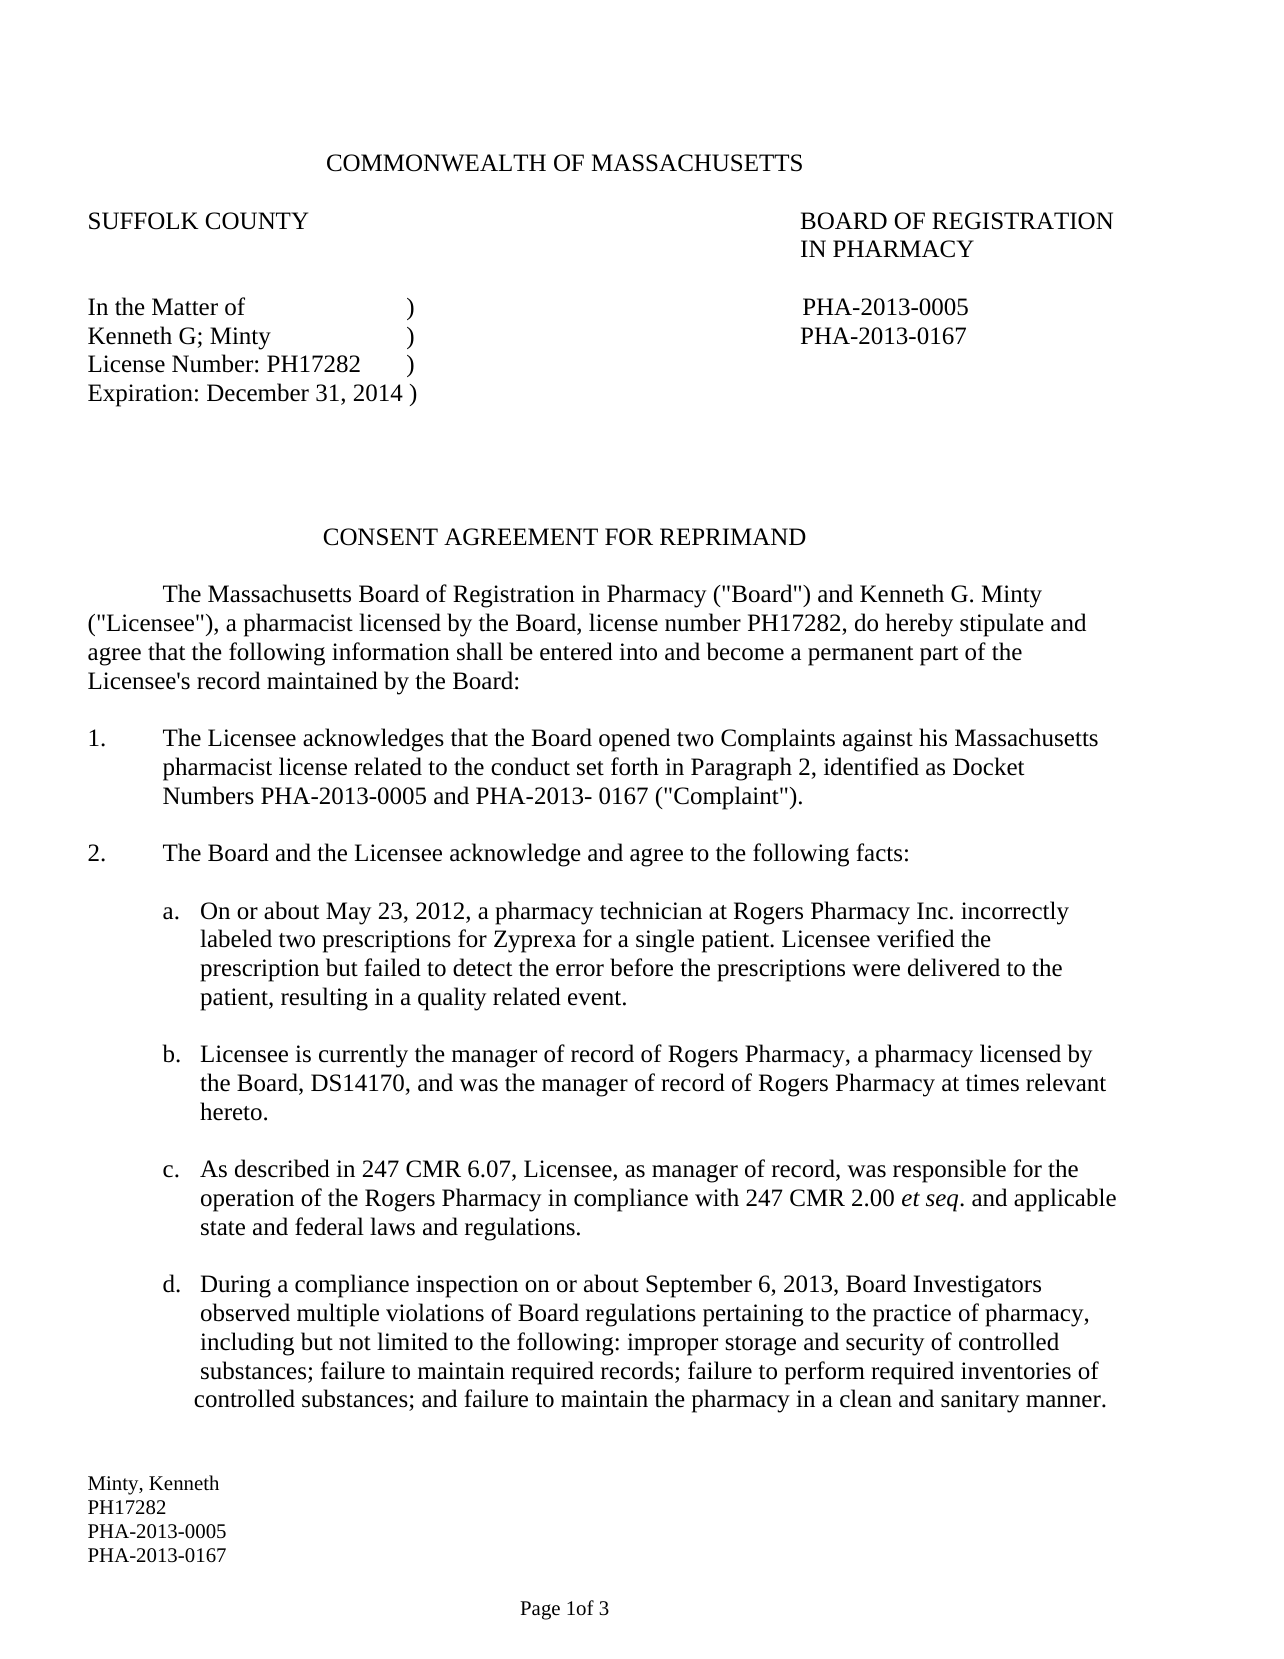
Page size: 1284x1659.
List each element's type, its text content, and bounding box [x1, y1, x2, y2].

text License Number: PH17282 ) [12, 349, 1117, 378]
text Kenneth G; Minty ) PHA-2013-0167 [12, 321, 1117, 349]
text the Board, DS14170, and was the manager of record of Rogers Pharmacy at times relevant [162, 1068, 1117, 1097]
text 2. The Board and the Licensee acknowledge and agree to the following facts: [12, 838, 1117, 867]
text 1. The Licensee acknowledges that the Board opened two Complaints against his Massachusetts pharmacist license related to the conduct set forth in Paragraph 2, identified as Docket Numbers PHA-2013-0005 and PHA-2013- 0167 ("Complaint"). [87, 723, 1117, 809]
text observed multiple violations of Board regulations pertaining to the practice of pharmacy, [162, 1298, 1117, 1327]
list On or about May 23, 2012, a pharmacy technician at Rogers Pharmacy Inc. incorrectly labeled two prescriptions for Zyprexa for a single patient. Licensee verified the prescription but failed to detect the error before the prescriptions were delivered to the patient, resulting in a quality related event. [162, 896, 1117, 1011]
text PHA-2013-0167 [87, 1543, 1117, 1567]
list During a compliance inspection on or about September 6, 2013, Board Investigators [162, 1269, 1117, 1298]
text In the Matter of ) PHA-2013-0005 [12, 292, 1117, 321]
text hereto. [162, 1097, 1117, 1126]
text controlled substances; and failure to maintain the pharmacy in a clean and sanitary manner. [162, 1384, 1117, 1413]
text The Massachusetts Board of Registration in Pharmacy ("Board") and Kenneth G. Minty ("Licensee"), a pharmacist licensed by the Board, license number PH17282, do hereby stipulate and agree that the following information shall be entered into and become a permanent part of the Licensee's record maintained by the Board: [87, 579, 1117, 694]
text CONSENT AGREEMENT FOR REPRIMAND [12, 522, 1117, 551]
text IN PHARMACY [12, 234, 1117, 263]
text PHA-2013-0005 [87, 1519, 1117, 1543]
text PH17282 [87, 1495, 1117, 1519]
text substances; failure to maintain required records; failure to perform required inventories of [162, 1356, 1117, 1384]
text Minty, Kenneth [87, 1471, 1117, 1495]
text Expiration: December 31, 2014 ) [12, 378, 1117, 407]
list Licensee is currently the manager of record of Rogers Pharmacy, a pharmacy licensed by [162, 1039, 1117, 1068]
text operation of the Rogers Pharmacy in compliance with 247 CMR 2.00 et seq. and applicable state and federal laws and regulations. [200, 1183, 1117, 1241]
text Page 1of 3 [12, 1596, 1117, 1620]
text COUNTY BOARD OF REGISTRATION [12, 206, 1117, 234]
list As described in 247 CMR 6.07, Licensee, as manager of record, was responsible for the [162, 1154, 1117, 1183]
text including but not limited to the following: improper storage and security of controlled [162, 1327, 1117, 1356]
